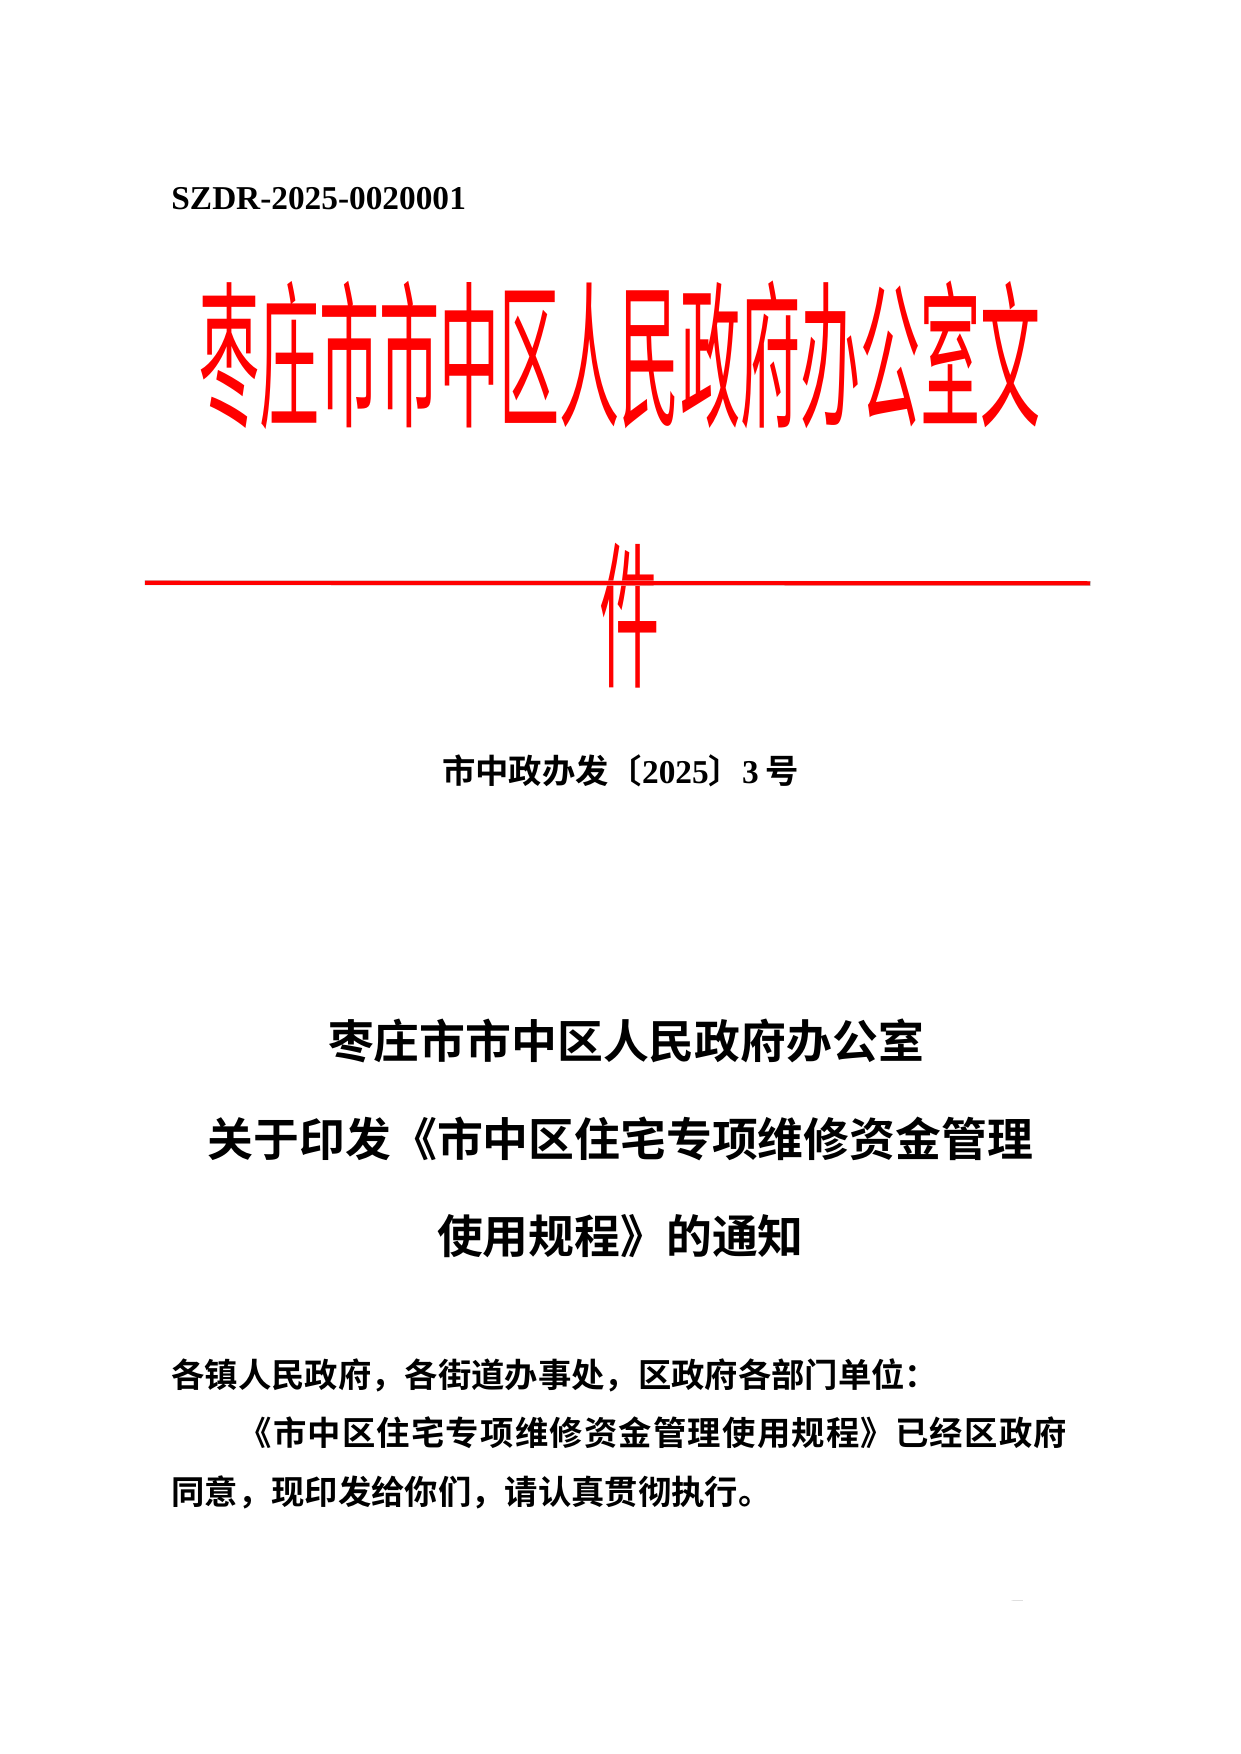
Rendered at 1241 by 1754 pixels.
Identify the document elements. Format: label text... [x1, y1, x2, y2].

text 枣庄市市中区人民政府办公室文件 [171, 586, 1069, 737]
text 各镇人民政府，各街道办事处，区政府各部门单位： [171, 1341, 1069, 1399]
text 枣庄市市中区人民政府办公室文件 [171, 217, 1069, 580]
text 枣庄市市中区人民政府办公室 [171, 990, 1069, 1087]
text 关于印发《市中区住宅专项维修资金管理 [171, 1087, 1069, 1185]
text 市中政办发〔2025〕3号 [171, 737, 1069, 795]
text 使用规程》的通知 [171, 1185, 1069, 1282]
text 《市中区住宅专项维修资金管理使用规程》已经区政府同意，现印发给你们，请认真贯彻执行。 [171, 1399, 1069, 1516]
text SZDR-2025-0020001 [171, 178, 1069, 217]
